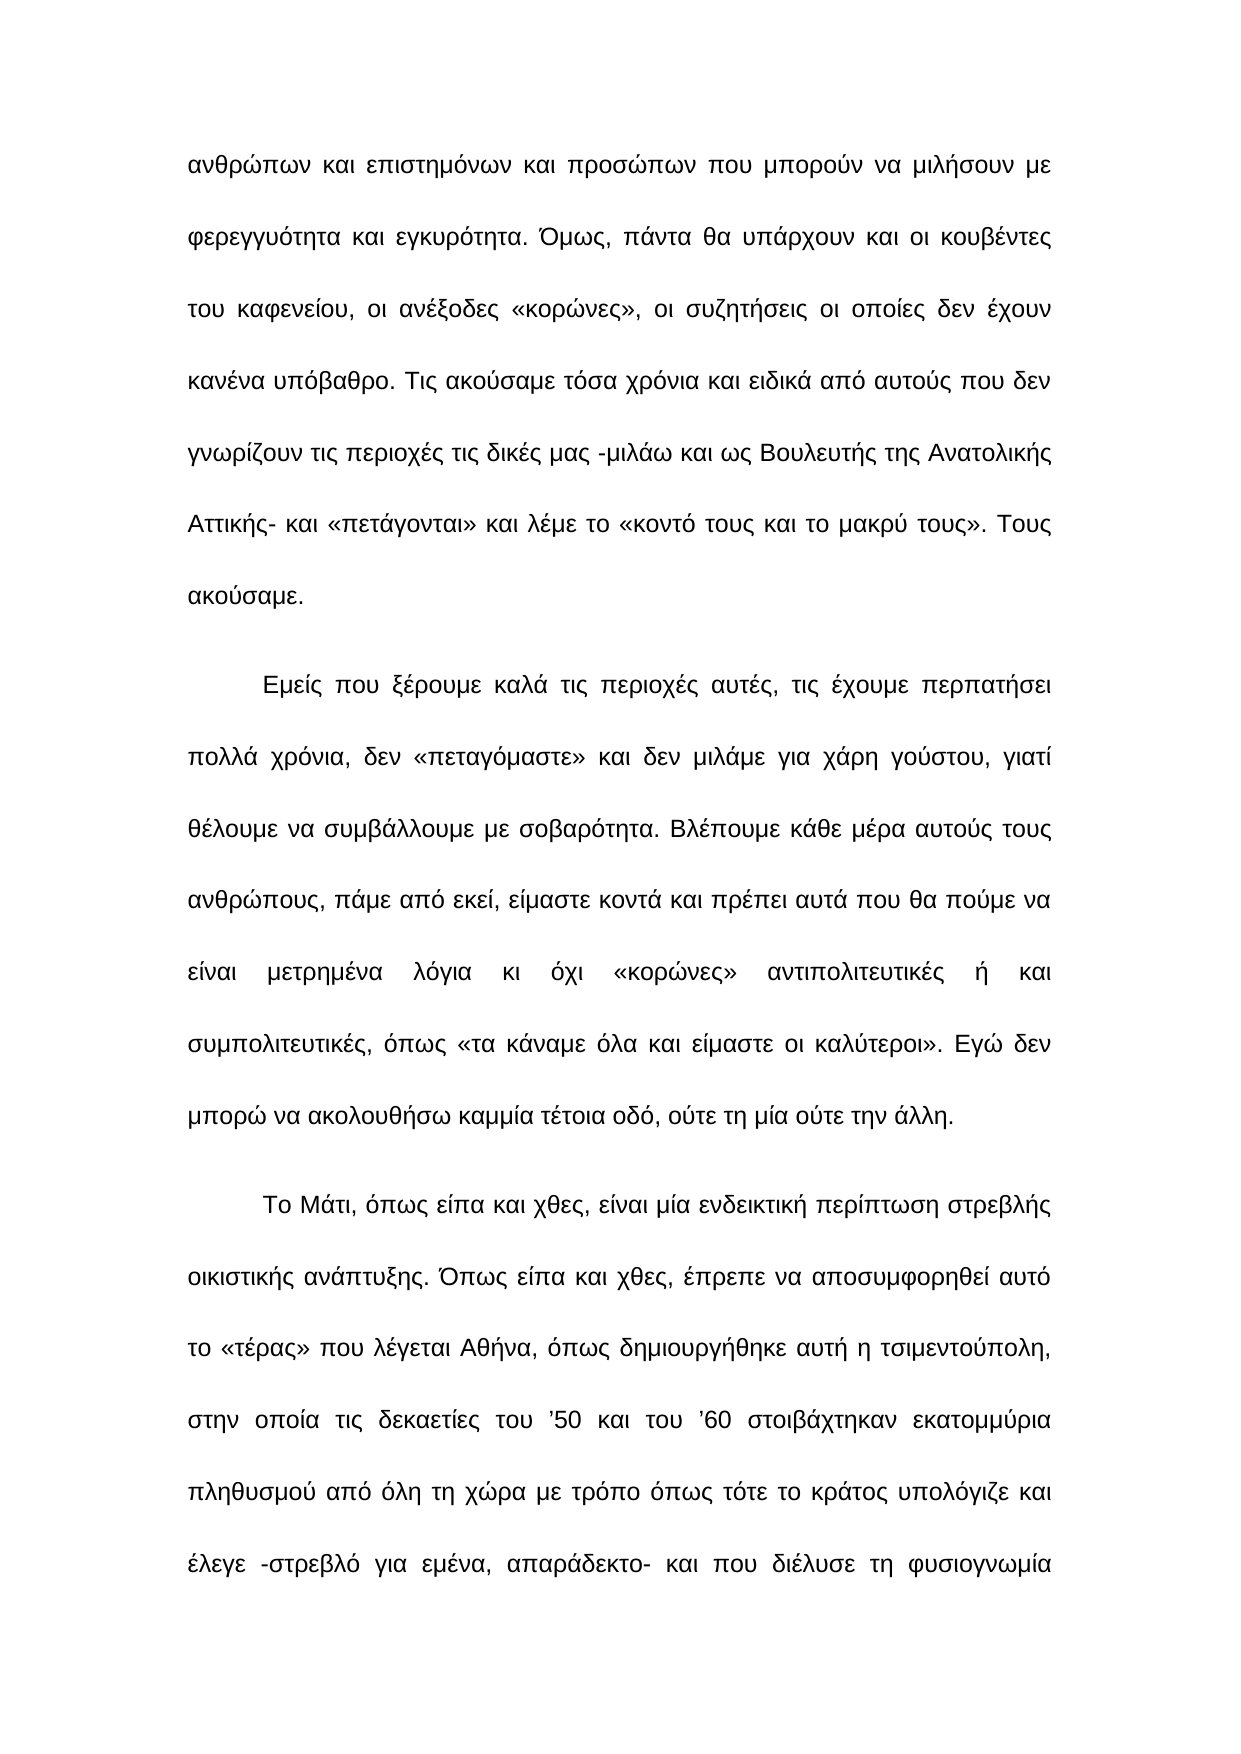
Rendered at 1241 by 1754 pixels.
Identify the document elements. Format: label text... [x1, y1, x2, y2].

text Εμείς που ξέρουμε καλά τις περιοχές αυτές, τις έχουμε περπατήσει πολλά χρόνια, δεν «πεταγόμαστε» και δεν μιλάμε για χάρη γούστου, γιατί θέλουμε να συμβάλλουμε με σοβαρότητα. Βλέπουμε κάθε μέρα αυτούς τους ανθρώπους, πάμε από εκεί, είμαστε κοντά και πρέπει αυτά που θα πούμε να είναι μετρημένα λόγια κι όχι «κορώνες» αντιπολιτευτικές ή και συμπολιτευτικές, όπως «τα κάναμε όλα και είμαστε οι καλύτεροι». Εγώ δεν μπορώ να ακολουθήσω καμμία τέτοια οδό, ούτε τη μία ούτε την άλλη. [187, 670, 1053, 1130]
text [187, 150, 1053, 610]
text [187, 1189, 1053, 1578]
